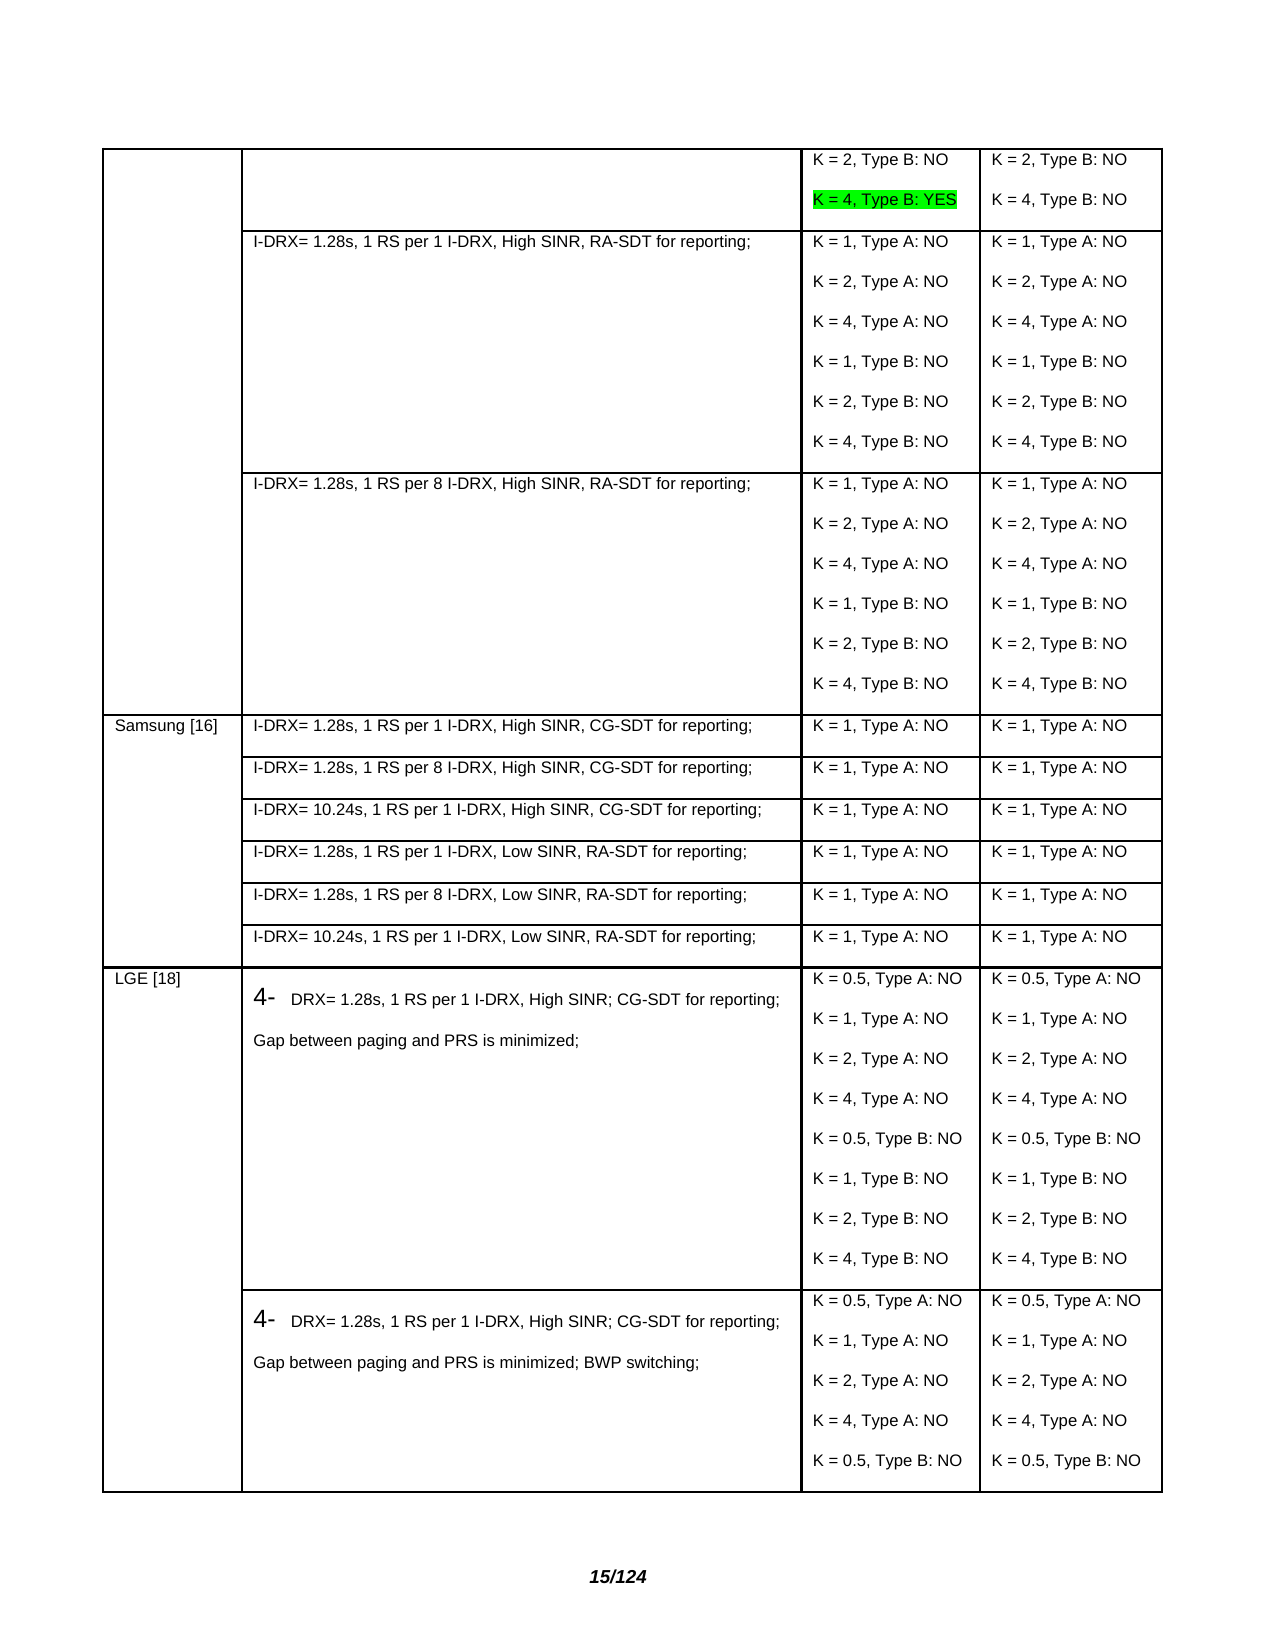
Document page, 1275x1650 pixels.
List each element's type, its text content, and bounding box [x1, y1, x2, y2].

table_cell K = 1, Type A: NO [803, 758, 979, 798]
table_cell K = 0.5, Type A: NO K = 1, Type A: NO K = 2, Type A: NO K = 4, Type A: NO K = 0.5, Type B: NO K = 1, Type B: NO K = 2, Type B: NO K = 4, Type B: NO [803, 969, 979, 1288]
table_cell I-DRX= 1.28s, 1 RS per 1 I-DRX, High SINR, CG-SDT for reporting; [243, 716, 800, 756]
table_cell K = 1, Type A: NO [981, 716, 1161, 756]
table_cell K = 1, Type A: NO [981, 884, 1161, 924]
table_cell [981, 150, 1161, 230]
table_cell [803, 150, 979, 230]
table_cell DRX= 1.28s, 1 RS per 1 I-DRX, High SINR; CG-SDT for reporting; Gap between paging and PRS is minimized; [243, 969, 800, 1288]
table_cell I-DRX= 10.24s, 1 RS per 1 I-DRX, High SINR, CG-SDT for reporting; [243, 800, 800, 840]
table_cell K = 1, Type A: NO K = 2, Type A: NO K = 4, Type A: NO K = 1, Type B: NO K = 2, Type B: NO K = 4, Type B: NO [981, 474, 1161, 714]
table_cell K = 1, Type A: NO K = 2, Type A: NO K = 4, Type A: NO K = 1, Type B: NO K = 2, Type B: NO K = 4, Type B: NO [803, 232, 979, 472]
table_cell K = 1, Type A: NO K = 2, Type A: NO K = 4, Type A: NO K = 1, Type B: NO K = 2, Type B: NO K = 4, Type B: NO [981, 232, 1161, 472]
table_cell K = 1, Type A: NO [981, 926, 1161, 966]
table_cell K = 0.5, Type A: NO K = 1, Type A: NO K = 2, Type A: NO K = 4, Type A: NO K = 0.5, Type B: NO K = 1, Type B: NO K = 2, Type B: NO K = 4, Type B: NO [981, 969, 1161, 1288]
table_cell LGE [18] [104, 969, 241, 1491]
table_cell I-DRX= 10.24s, 1 RS per 1 I-DRX, Low SINR, RA-SDT for reporting; [243, 926, 800, 966]
table_cell I-DRX= 1.28s, 1 RS per 8 I-DRX, Low SINR, RA-SDT for reporting; [243, 884, 800, 924]
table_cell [803, 1291, 979, 1491]
table_cell K = 1, Type A: NO K = 2, Type A: NO K = 4, Type A: NO K = 1, Type B: NO K = 2, Type B: NO K = 4, Type B: NO [803, 474, 979, 714]
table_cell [981, 1291, 1161, 1491]
table_cell K = 1, Type A: NO [981, 842, 1161, 882]
table_cell I-DRX= 1.28s, 1 RS per 8 I-DRX, High SINR, RA-SDT for reporting; [243, 474, 800, 714]
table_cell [243, 150, 800, 230]
table_cell K = 1, Type A: NO [981, 800, 1161, 840]
table_cell I-DRX= 1.28s, 1 RS per 1 I-DRX, High SINR, RA-SDT for reporting; [243, 232, 800, 472]
table_cell K = 1, Type A: NO [981, 758, 1161, 798]
table_cell I-DRX= 1.28s, 1 RS per 8 I-DRX, High SINR, CG-SDT for reporting; [243, 758, 800, 798]
table_cell Samsung [16] [104, 716, 241, 966]
table_cell K = 1, Type A: NO [803, 842, 979, 882]
table_cell K = 1, Type A: NO [803, 800, 979, 840]
table_cell K = 1, Type A: NO [803, 926, 979, 966]
table_cell I-DRX= 1.28s, 1 RS per 1 I-DRX, Low SINR, RA-SDT for reporting; [243, 842, 800, 882]
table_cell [243, 1291, 800, 1491]
table_cell K = 1, Type A: NO [803, 716, 979, 756]
table_cell K = 1, Type A: NO [803, 884, 979, 924]
